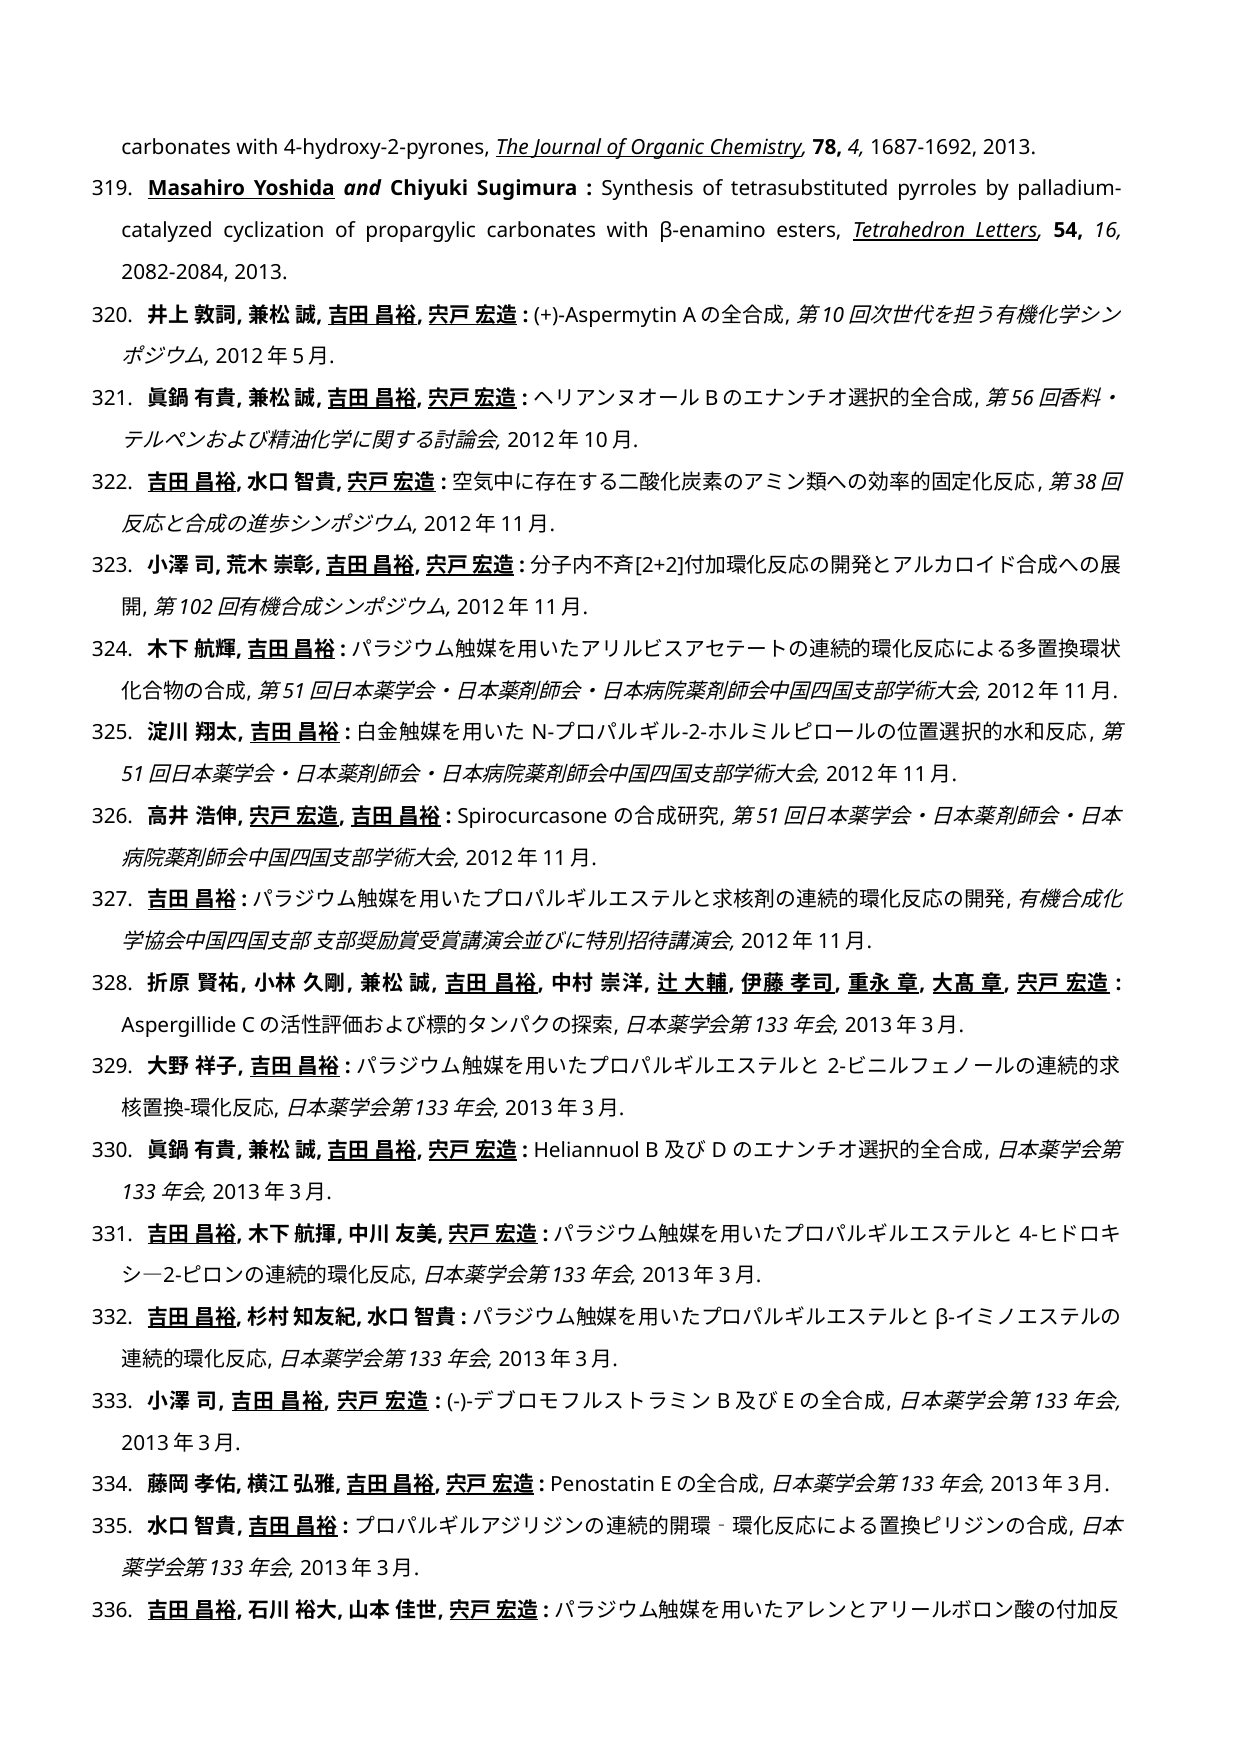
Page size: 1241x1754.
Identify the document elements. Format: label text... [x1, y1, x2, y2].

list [92, 125, 1122, 167]
list 藤岡 孝佑, 横江 弘雅, 吉田 昌裕, 宍戸 宏造 : Penostatin Eの全合成, 日本薬学会第133年会, 2013年3月. [92, 1462, 1122, 1503]
list 折原 賢祐, 小林 久剛, 兼松 誠, 吉田 昌裕, 中村 崇洋, 辻 大輔, 伊藤 孝司, 重永 章, 大髙 章, 宍戸 宏造 : Aspergillide Cの活性評価および標的タンパクの探索, 日本薬学会第133年会, 2013年3月. [92, 961, 1122, 1044]
list 高井 浩伸, 宍戸 宏造, 吉田 昌裕 : Spirocurcasone の合成研究, 第51回日本薬学会・日本薬剤師会・日本病院薬剤師会中国四国支部学術大会, 2012年11月. [92, 793, 1122, 877]
list 吉田 昌裕, 杉村 知友紀, 水口 智貴 : パラジウム触媒を用いたプロパルギルエステルとβ‐イミノエステルの連続的環化反応, 日本薬学会第133年会, 2013年3月. [92, 1295, 1122, 1378]
list 淀川 翔太, 吉田 昌裕 : 白金触媒を用いた N-プロパルギル-2-ホルミルピロールの位置選択的水和反応, 第51回日本薬学会・日本薬剤師会・日本病院薬剤師会中国四国支部学術大会, 2012年11月. [92, 710, 1122, 793]
list 吉田 昌裕, 木下 航揮, 中川 友美, 宍戸 宏造 : パラジウム触媒を用いたプロパルギルエステルと4-ヒドロキシ—2-ピロンの連続的環化反応, 日本薬学会第133年会, 2013年3月. [92, 1211, 1122, 1295]
list 吉田 昌裕 : パラジウム触媒を用いたプロパルギルエステルと求核剤の連続的環化反応の開発, 有機合成化学協会中国四国支部 支部奨励賞受賞講演会並びに特別招待講演会, 2012年11月. [92, 877, 1122, 961]
list 小澤 司, 吉田 昌裕, 宍戸 宏造 : (-)‐デブロモフルストラミンB及びEの全合成, 日本薬学会第133年会, 2013年3月. [92, 1378, 1122, 1462]
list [92, 1587, 1122, 1629]
list 眞鍋 有貴, 兼松 誠, 吉田 昌裕, 宍戸 宏造 : ヘリアンヌオールBのエナンチオ選択的全合成, 第56回香料・テルペンおよび精油化学に関する討論会, 2012年10月. [92, 376, 1122, 459]
list 水口 智貴, 吉田 昌裕 : プロパルギルアジリジンの連続的開環‐環化反応による置換ピリジンの合成, 日本薬学会第133年会, 2013年3月. [92, 1503, 1122, 1587]
list 眞鍋 有貴, 兼松 誠, 吉田 昌裕, 宍戸 宏造 : Heliannuol B 及び D のエナンチオ選択的全合成, 日本薬学会第133年会, 2013年3月. [92, 1128, 1122, 1211]
list 木下 航輝, 吉田 昌裕 : パラジウム触媒を用いたアリルビスアセテートの連続的環化反応による多置換環状化合物の合成, 第51回日本薬学会・日本薬剤師会・日本病院薬剤師会中国四国支部学術大会, 2012年11月. [92, 626, 1122, 710]
list 大野 祥子, 吉田 昌裕 : パラジウム触媒を用いたプロパルギルエステルと2-ビニルフェノールの連続的求核置換-環化反応, 日本薬学会第133年会, 2013年3月. [92, 1044, 1122, 1128]
list 小澤 司, 荒木 崇彰, 吉田 昌裕, 宍戸 宏造 : 分子内不斉[2+2]付加環化反応の開発とアルカロイド合成への展開, 第102回有機合成シンポジウム, 2012年11月. [92, 543, 1122, 626]
list 井上 敦詞, 兼松 誠, 吉田 昌裕, 宍戸 宏造 : (+)-Aspermytin Aの全合成, 第10回次世代を担う有機化学シンポジウム, 2012年5月. [92, 292, 1122, 376]
list Masahiro Yoshida and Chiyuki Sugimura : Synthesis of tetrasubstituted pyrroles by palladium-catalyzed cyclization of propargylic carbonates with β-enamino esters, Tetrahedron Letters, 54, 16, 2082-2084, 2013. [92, 167, 1122, 292]
list 吉田 昌裕, 水口 智貴, 宍戸 宏造 : 空気中に存在する二酸化炭素のアミン類への効率的固定化反応, 第38回反応と合成の進歩シンポジウム, 2012年11月. [92, 459, 1122, 543]
